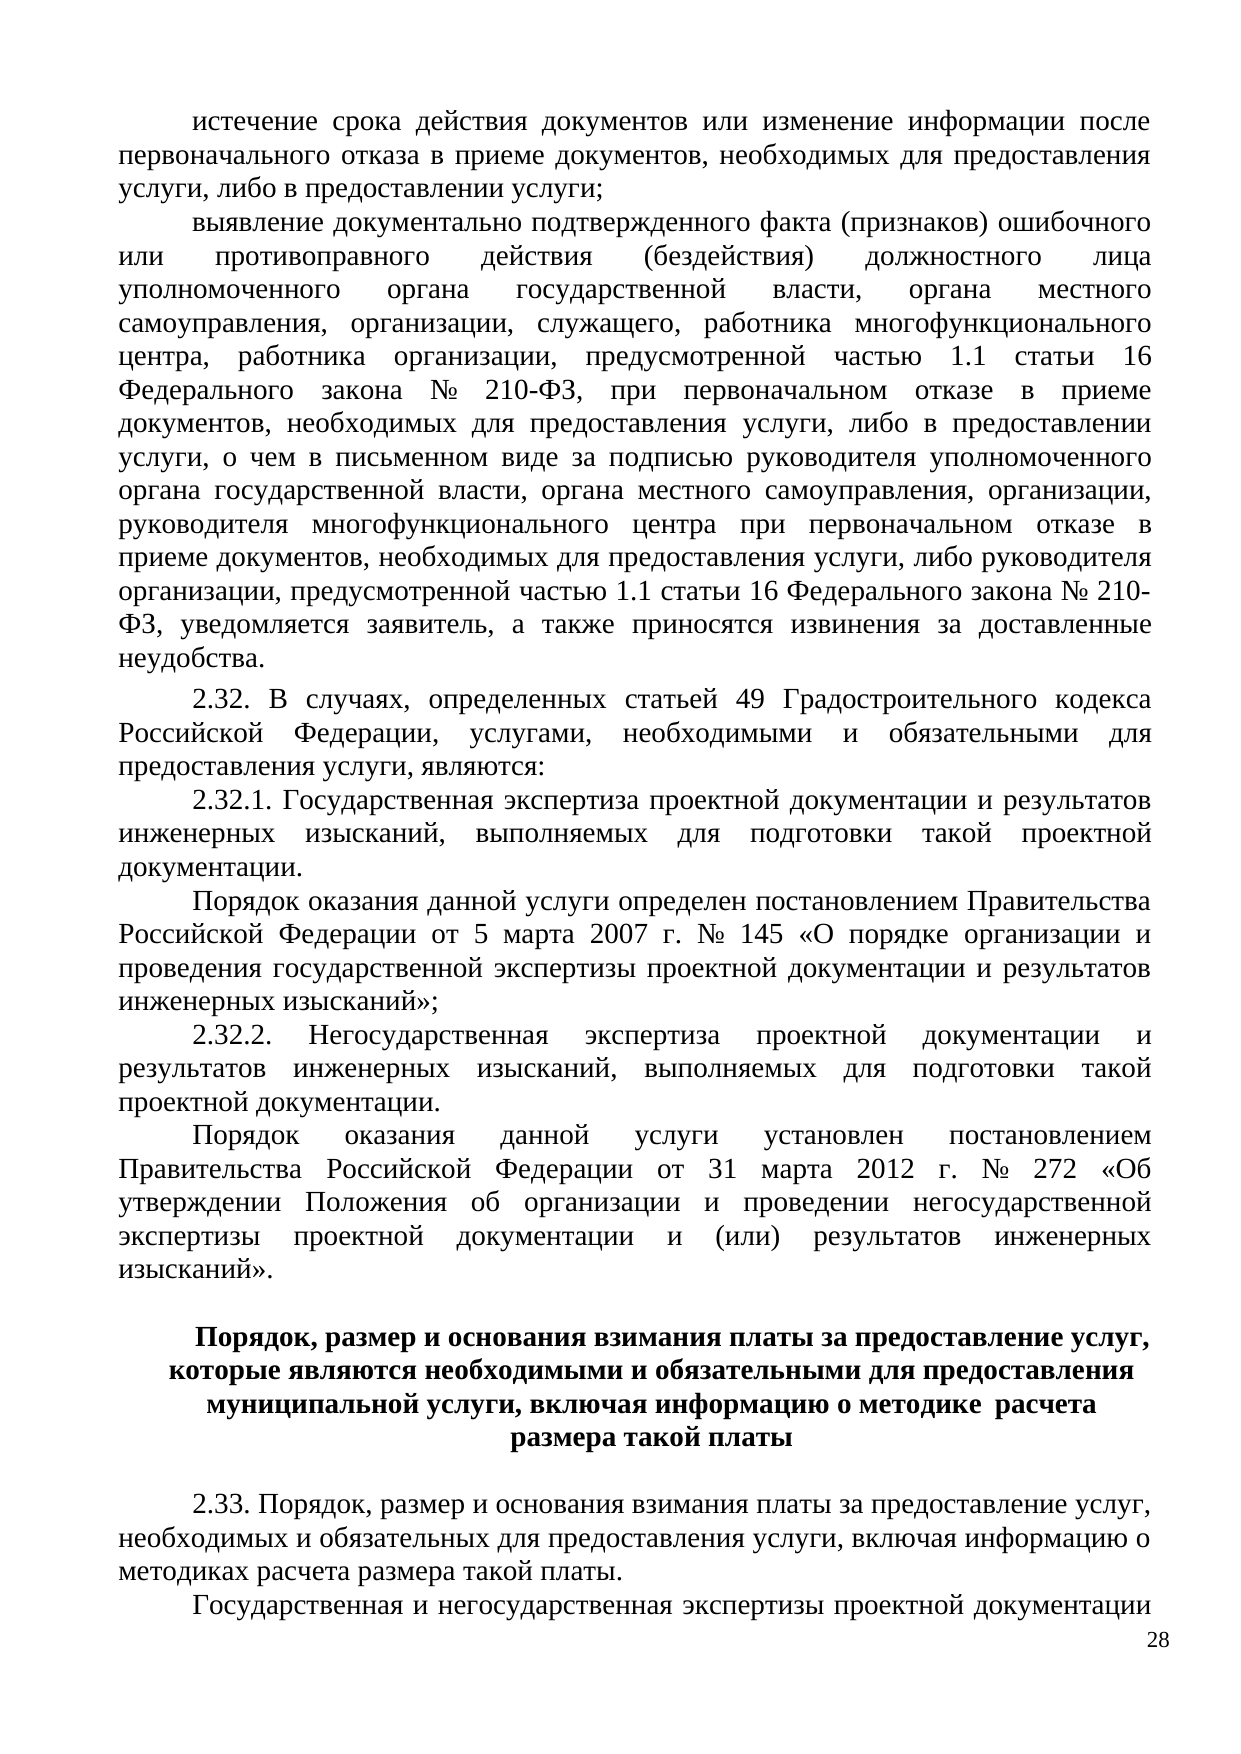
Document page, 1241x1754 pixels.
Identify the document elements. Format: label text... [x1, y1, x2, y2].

list В случаях, определенных статьей 49 Градостроительного кодекса Российской Федерации, услугами, необходимыми и обязательными для предоставления услуги, являются: [118, 681, 1152, 782]
text Порядок оказания данной услуги установлен постановлением Правительства Российской Федерации от 31 марта 2012 г. № 272 «Об утверждении Положения об организации и проведении негосударственной экспертизы проектной документации и (или) результатов инженерных изысканий». [118, 1117, 1152, 1285]
list Государственная экспертиза проектной документации и результатов инженерных изысканий, выполняемых для подготовки такой проектной документации. [118, 782, 1152, 883]
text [118, 1587, 1152, 1621]
text выявление документально подтвержденного факта (признаков) ошибочного или противоправного действия (бездействия) должностного лица уполномоченного органа государственной власти, органа местного самоуправления, организации, служащего, работника многофункционального центра, работника организации, предусмотренной частью 1.1 статьи 16 Федерального закона № 210-ФЗ, при первоначальном отказе в приеме документов, необходимых для предоставления услуги, либо в предоставлении услуги, о чем в письменном виде за подписью руководителя уполномоченного органа государственной власти, органа местного самоуправления, организации, руководителя многофункционального центра при первоначальном отказе в приеме документов, необходимых для предоставления услуги, либо руководителя организации, предусмотренной частью 1.1 статьи 16 Федерального закона № 210- ФЗ, уведомляется заявитель, а также приносятся извинения за доставленные неудобства. [118, 204, 1152, 674]
text Порядок оказания данной услуги определен постановлением Правительства Российской Федерации от 5 марта 2007 г. № 145 «О порядке организации и проведения государственной экспертизы проектной документации и результатов инженерных изысканий»; [118, 883, 1152, 1017]
subtitle Порядок, размер и основания взимания платы за предоставление услуг, которые являются необходимыми и обязательными для предоставления муниципальной услуги, включая информацию о методике расчета размера такой платы [152, 1319, 1151, 1453]
text истечение срока действия документов или изменение информации после первоначального отказа в приеме документов, необходимых для предоставления услуги, либо в предоставлении услуги; [118, 103, 1152, 204]
list Негосударственная экспертиза проектной документации и результатов инженерных изысканий, выполняемых для подготовки такой проектной документации. [118, 1017, 1152, 1117]
list Порядок, размер и основания взимания платы за предоставление услуг, необходимых и обязательных для предоставления услуги, включая информацию о методиках расчета размера такой платы. [118, 1486, 1152, 1587]
